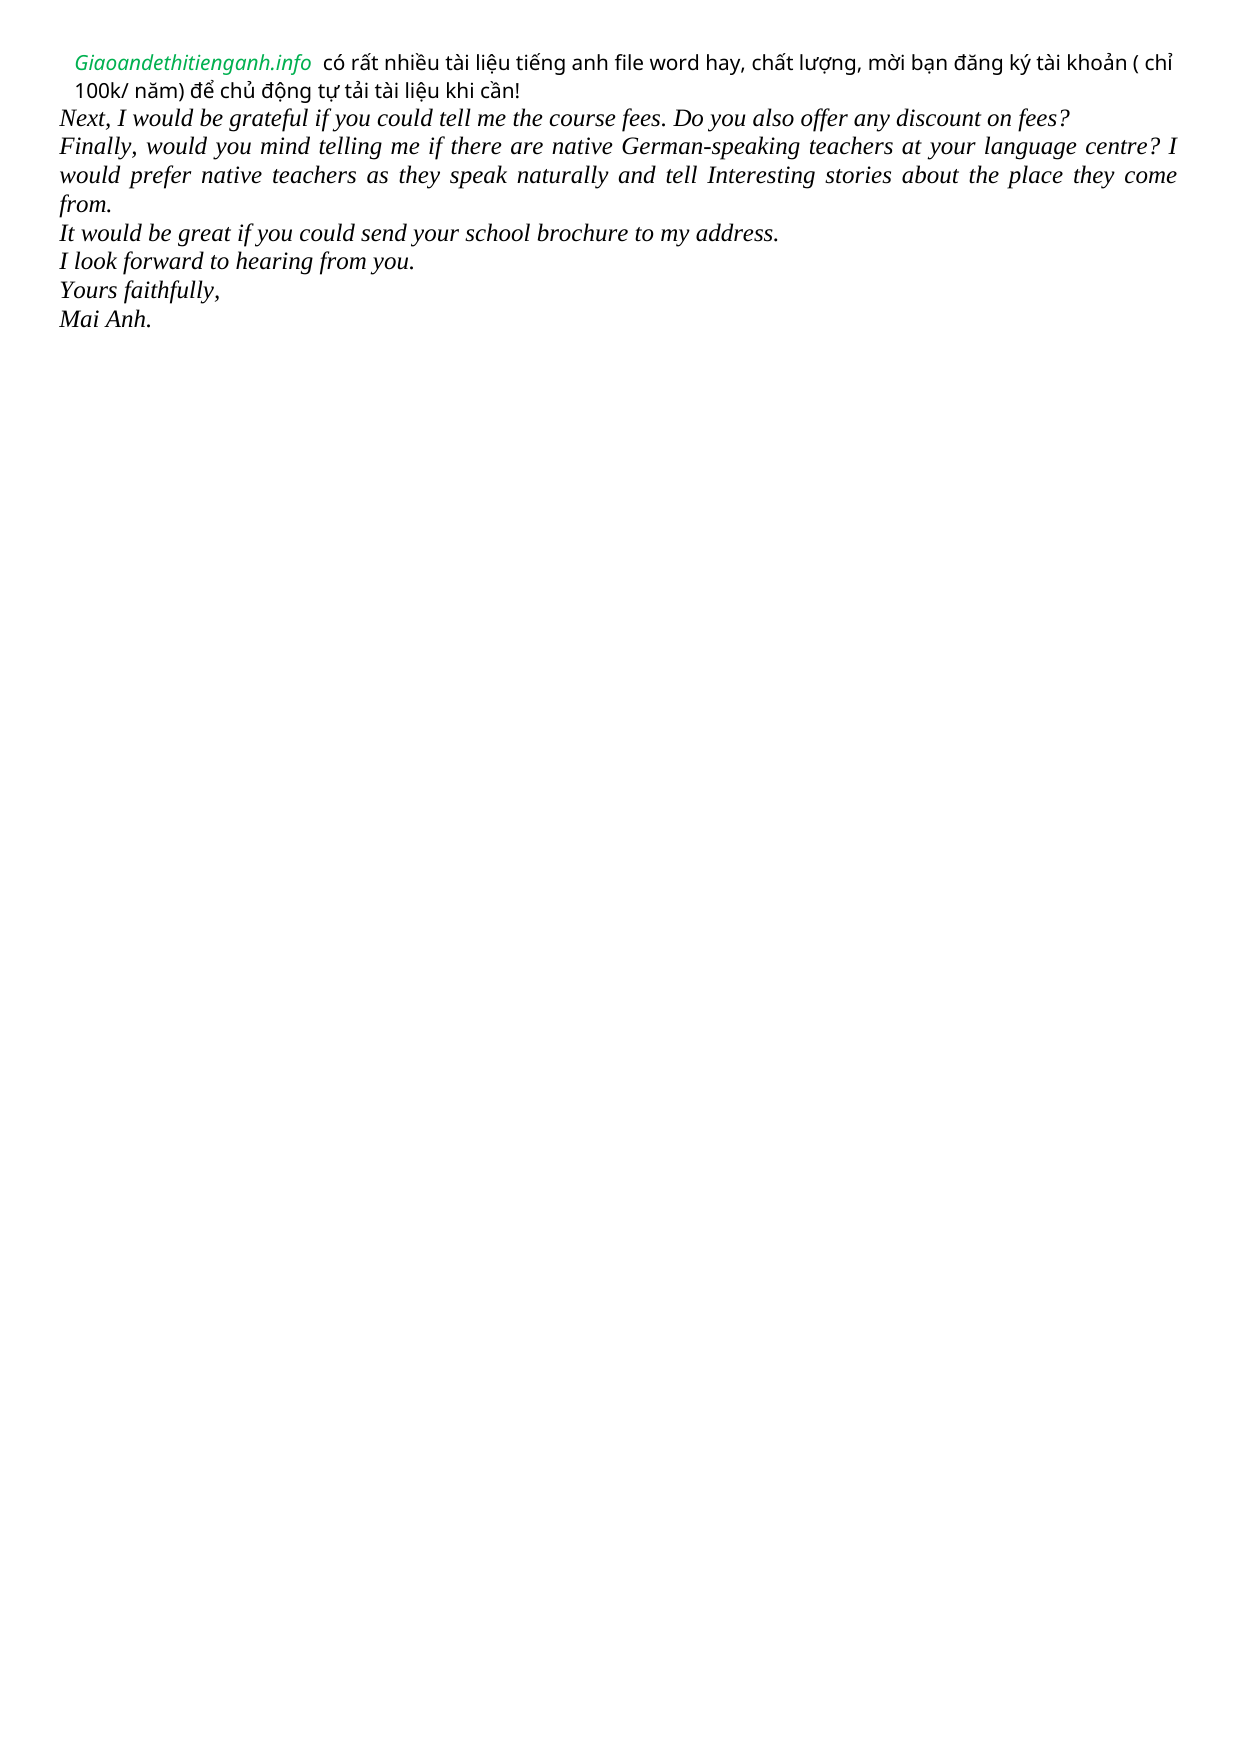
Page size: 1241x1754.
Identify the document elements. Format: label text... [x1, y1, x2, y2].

text Finally, would you mind telling me if there are native German-speaking teachers at your language centre? I would prefer native teachers as they speak naturally and tell Interesting stories about the place they come from. [59, 131, 1181, 218]
text It would be great if you could send your school brochure to my address. [59, 218, 1181, 246]
text Mai Anh. [59, 304, 1181, 333]
text Next, I would be grateful if you could tell me the course fees. Do you also offer any discount on fees? [59, 103, 1181, 131]
text I look forward to hearing from you. [59, 246, 1181, 275]
text Yours faithfully, [59, 275, 1181, 304]
